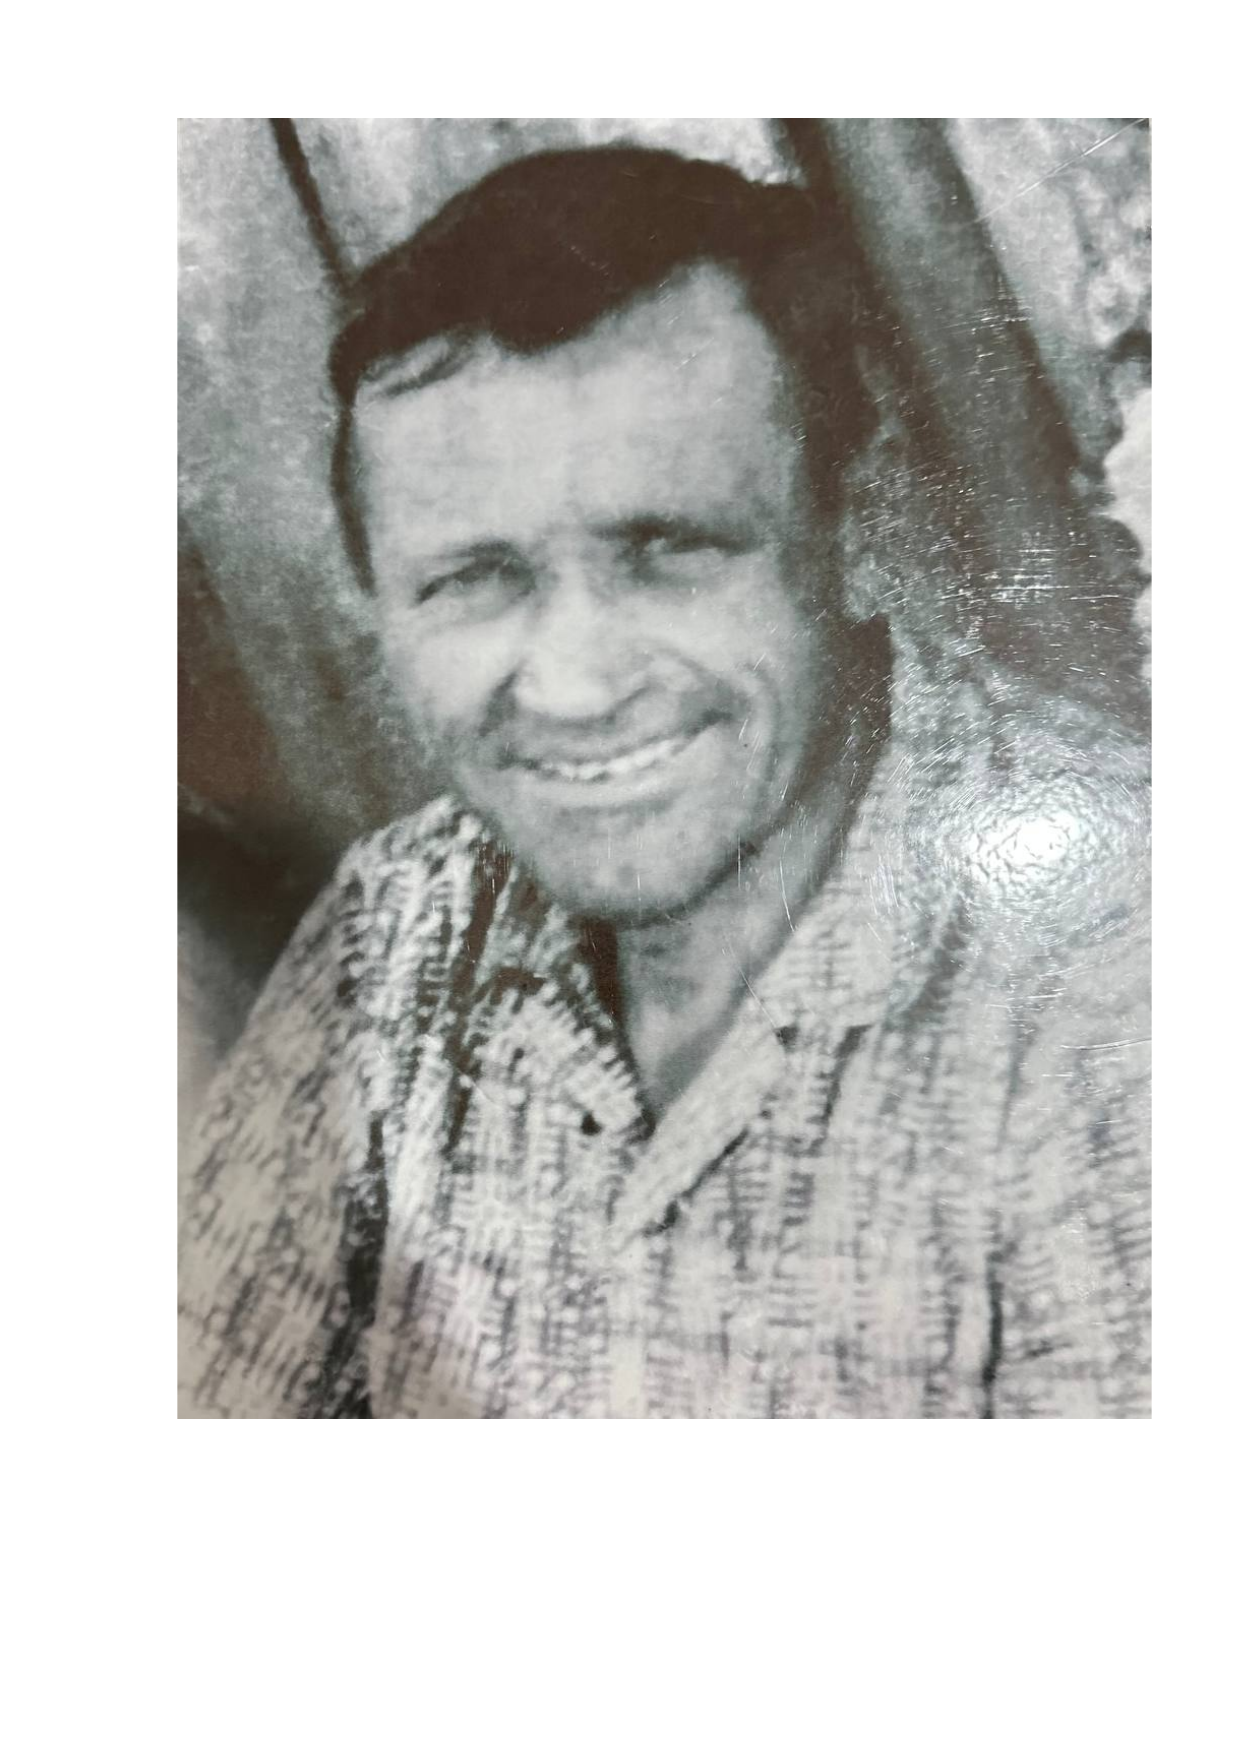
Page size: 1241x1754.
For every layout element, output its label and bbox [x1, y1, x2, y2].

picture [177, 118, 1152, 1419]
